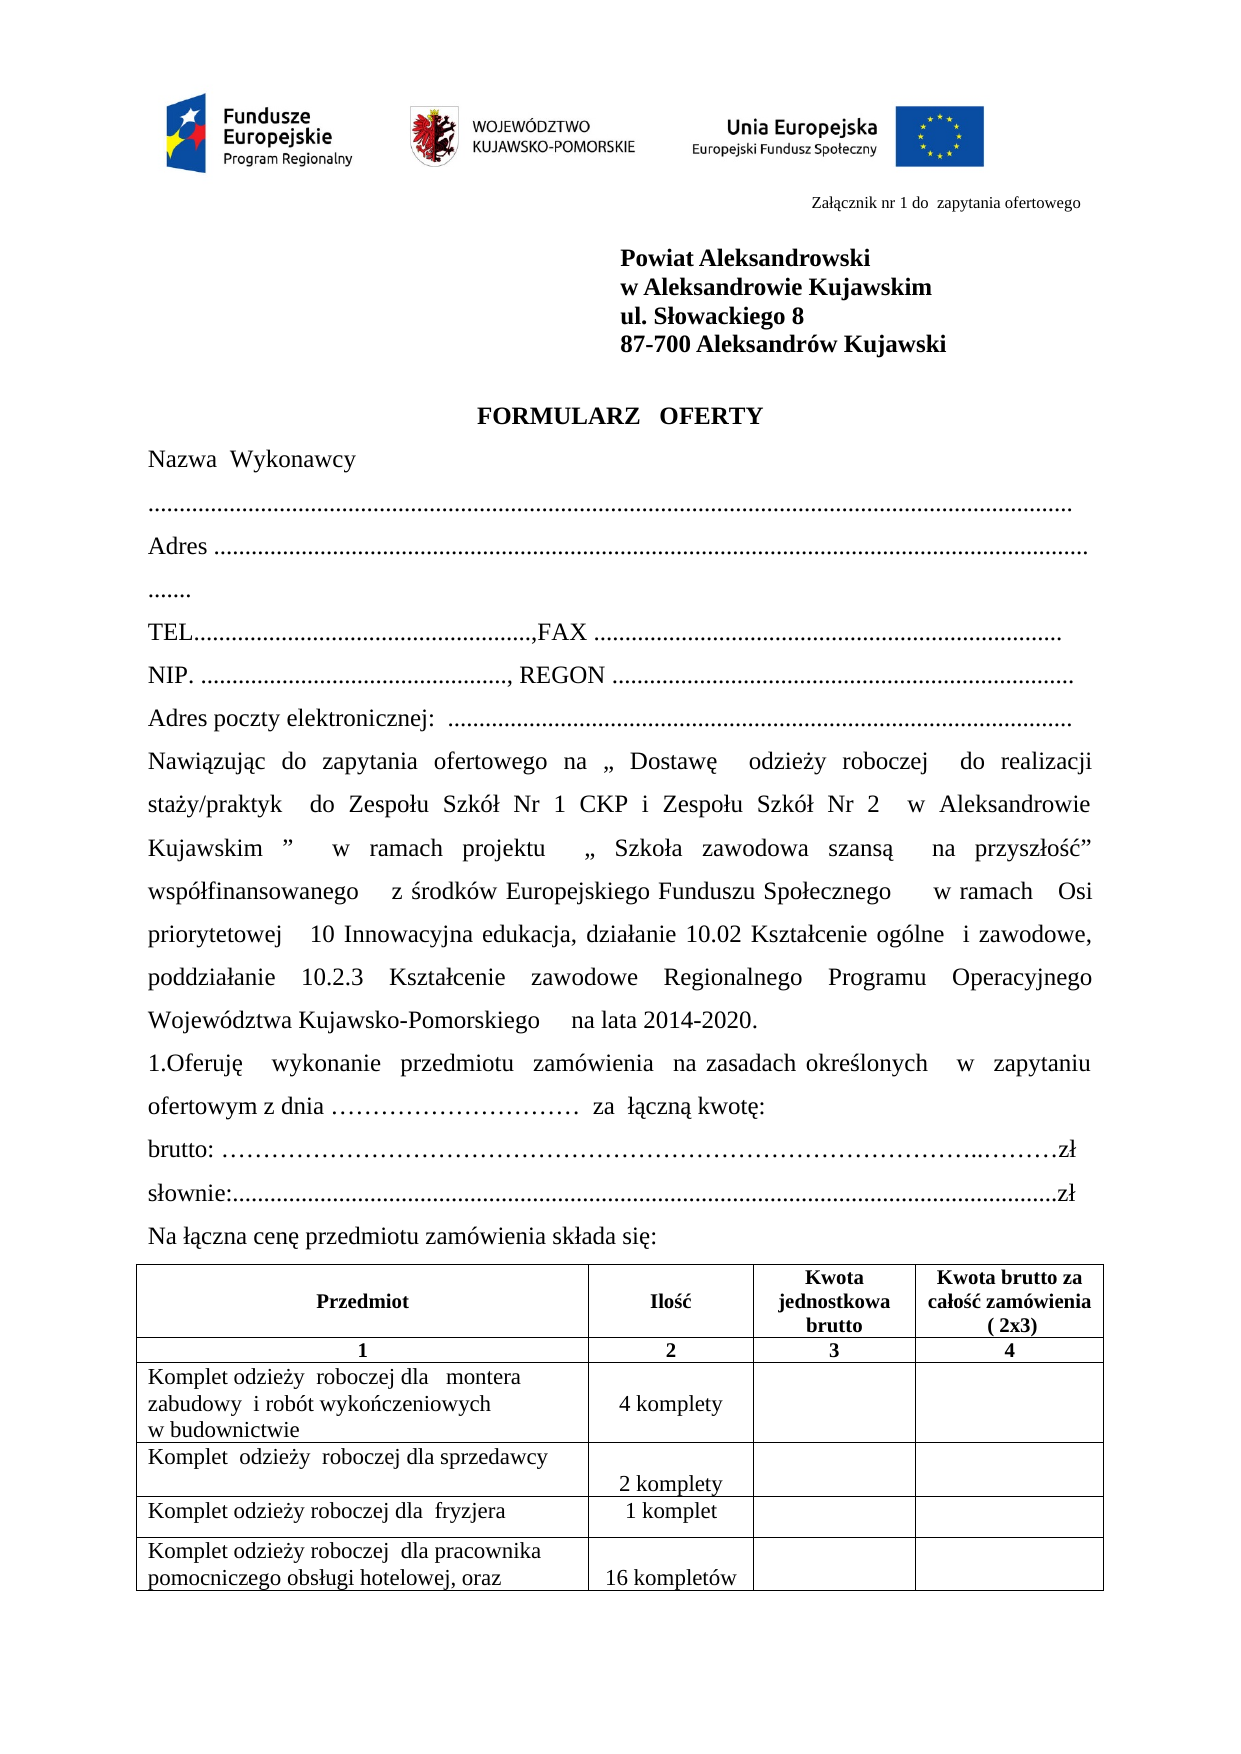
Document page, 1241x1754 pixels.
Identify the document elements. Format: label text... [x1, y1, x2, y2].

text 1.Oferuję wykonanie przedmiotu zamówienia na zasadach określonych w zapytaniu ofertowym z dnia ………………………… za łączną kwotę: [148, 1048, 1093, 1120]
table_cell 16 kompletów [589, 1538, 753, 1590]
table_cell Komplet odzieży roboczej dla pracownika pomocniczego obsługi hotelowej, oraz technika obsługi turystycznej [137, 1538, 588, 1590]
text Adres ................................................................................................................................................... [148, 531, 1093, 603]
text TEL......................................................,FAX ........................................................................... [148, 617, 1093, 646]
table_cell Komplet odzieży roboczej dla montera zabudowy i robót wykończeniowych w budownictwie [137, 1363, 588, 1442]
table_cell [754, 1538, 915, 1590]
table_header Kwota brutto za całość zamówienia ( 2x3) [916, 1265, 1103, 1337]
text FORMULARZ OFERTY [148, 401, 1093, 430]
table_cell 1 komplet [589, 1497, 753, 1537]
table_cell [754, 1363, 915, 1442]
text .................................................................................................................................................... [148, 488, 1093, 516]
text brutto: ………………………………………………………………………………..………zł [148, 1134, 1093, 1163]
text Załącznik nr 1 do zapytania ofertowego [738, 192, 1093, 212]
table_cell [754, 1443, 915, 1496]
table_cell 2 komplety [589, 1443, 753, 1496]
table_cell [916, 1363, 1103, 1442]
table_cell 4 komplety [589, 1363, 753, 1442]
table_cell [916, 1497, 1103, 1537]
picture [147, 73, 1003, 193]
table_cell 1 [137, 1338, 588, 1362]
table_header Kwota jednostkowa brutto [754, 1265, 915, 1337]
table_header Przedmiot [137, 1265, 588, 1337]
text słownie:....................................................................................................................................zł [148, 1178, 1093, 1206]
text 87-700 Aleksandrów Kujawski [620, 329, 1093, 358]
text NIP. ................................................., REGON .......................................................................... [148, 660, 1093, 689]
text Na łączna cenę przedmiotu zamówienia składa się: [148, 1221, 1093, 1249]
table_cell Komplet odzieży roboczej dla fryzjera [137, 1497, 588, 1537]
text Nazwa Wykonawcy [148, 444, 1093, 473]
table_cell [916, 1443, 1103, 1496]
table_cell 4 [916, 1338, 1103, 1362]
text ul. Słowackiego 8 [620, 301, 1093, 329]
table_header Ilość [589, 1265, 753, 1337]
table_cell [916, 1538, 1103, 1590]
table_cell 3 [754, 1338, 915, 1362]
table_cell [754, 1497, 915, 1537]
text Powiat Aleksandrowski [620, 243, 1093, 272]
text Adres poczty elektronicznej: .................................................................................................... [148, 703, 1093, 732]
text Nawiązując do zapytania ofertowego na „ Dostawę odzieży roboczej do realizacji staży/praktyk do Zespołu Szkół Nr 1 CKP i Zespołu Szkół Nr 2 w Aleksandrowie Kujawskim ” w ramach projektu „ Szkoła zawodowa szansą na przyszłość” współfinansowanego z środków Europejskiego Funduszu Społecznego w ramach Osi priorytetowej 10 Innowacyjna edukacja, działanie 10.02 Kształcenie ogólne i zawodowe, poddziałanie 10.2.3 Kształcenie zawodowe Regionalnego Programu Operacyjnego Województwa Kujawsko-Pomorskiego na lata 2014-2020. [148, 746, 1093, 1034]
table_cell 2 [589, 1338, 753, 1362]
table_cell Komplet odzieży roboczej dla sprzedawcy [137, 1443, 588, 1496]
text w Aleksandrowie Kujawskim [620, 272, 1093, 301]
